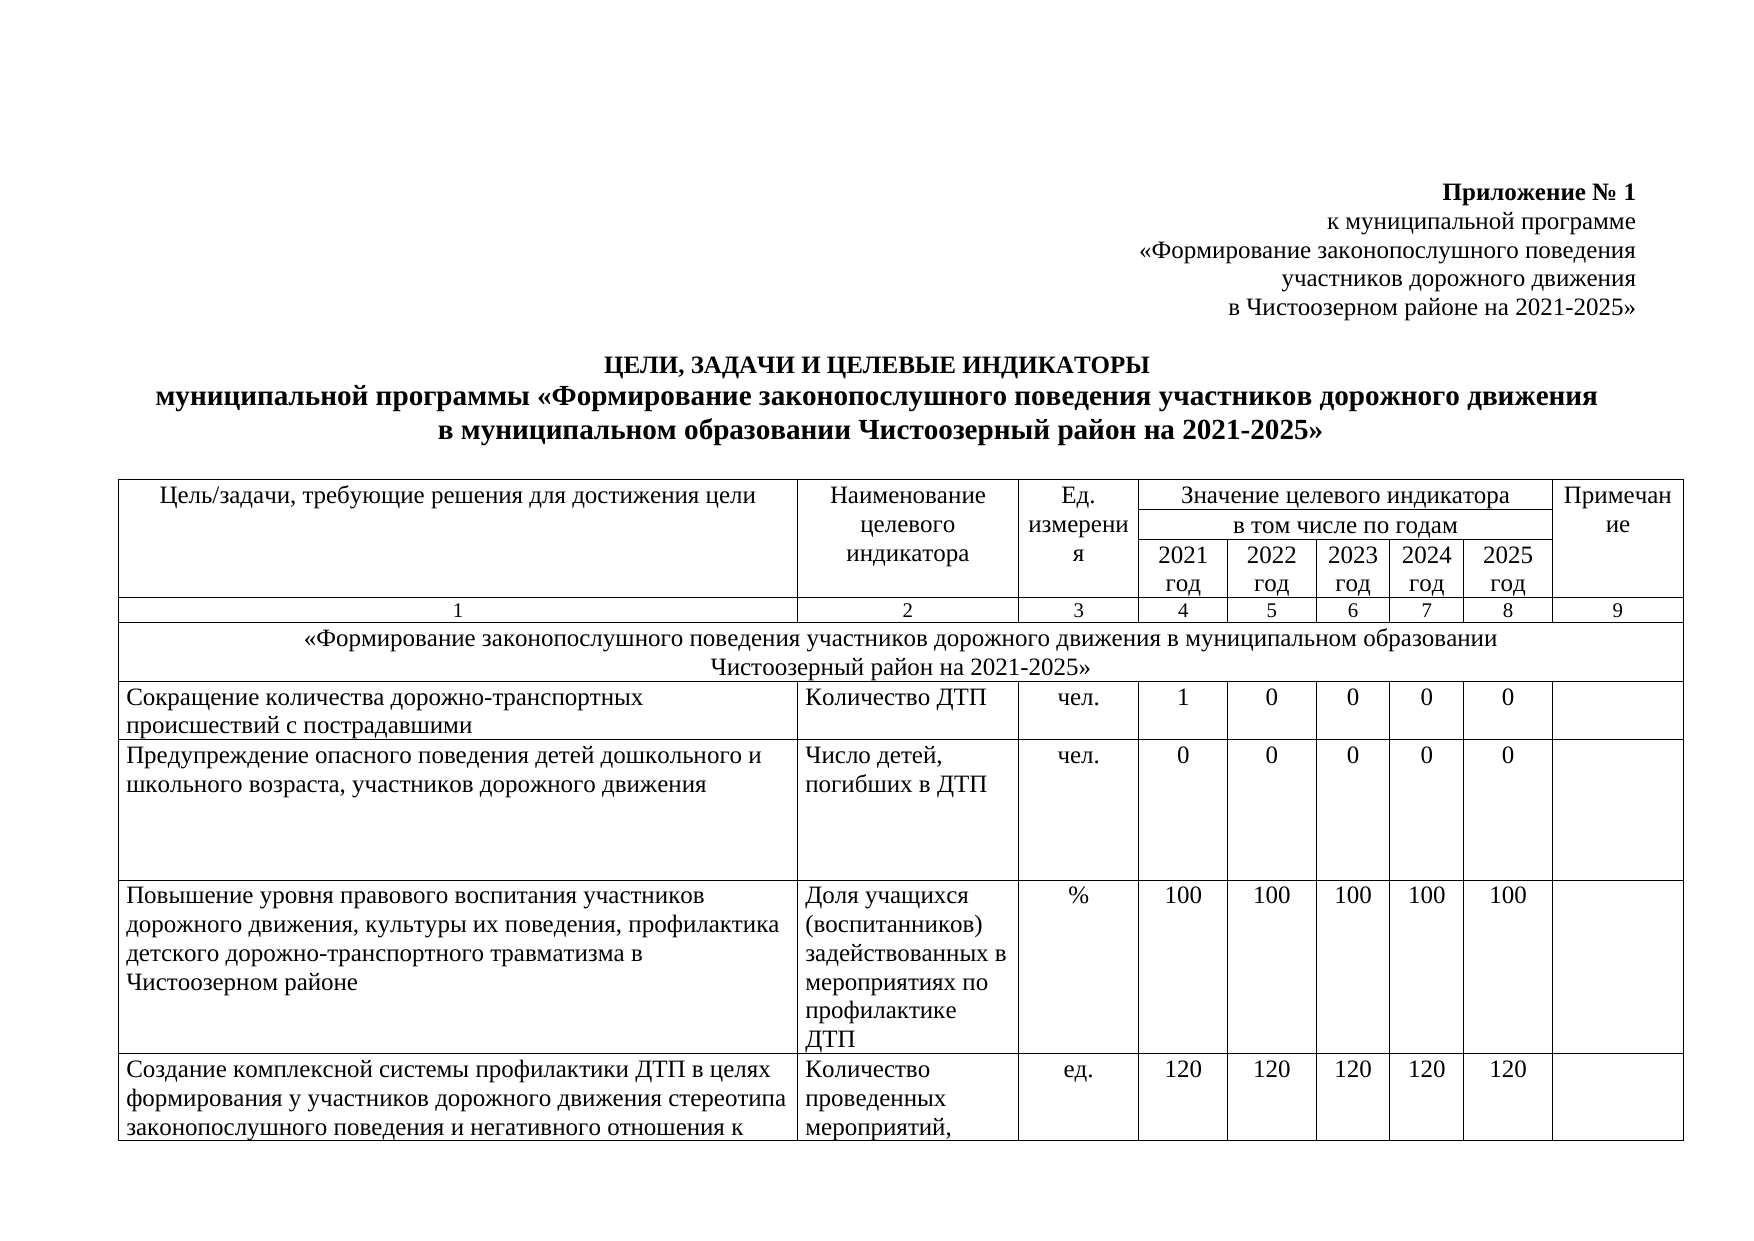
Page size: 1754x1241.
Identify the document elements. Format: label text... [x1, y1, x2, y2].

text Приложение № 1 [118, 177, 1636, 206]
table_cell 120 [1317, 1054, 1389, 1140]
table_header Наименование целевого индикатора [798, 480, 1018, 597]
table_cell 100 [1390, 881, 1463, 1053]
table_cell 4 [1139, 598, 1227, 622]
text муниципальной программы «Формирование законопослушного поведения участников дорожного движения [118, 378, 1636, 412]
text «Формирование законопослушного поведения [118, 235, 1636, 263]
table_cell 5 [1228, 598, 1316, 622]
table_cell 100 [1464, 881, 1552, 1053]
table_cell 1 [119, 598, 797, 622]
text в муниципальном образовании Чистоозерный район на 2021-2025» [118, 412, 1636, 446]
table_cell 0 [1390, 682, 1463, 739]
table_cell 120 [1464, 1054, 1552, 1140]
table_cell чел. [1019, 682, 1138, 739]
table_cell 100 [1139, 881, 1227, 1053]
table_cell 0 [1317, 682, 1389, 739]
table_cell 0 [1228, 682, 1316, 739]
table_cell 9 [1553, 598, 1683, 622]
text участников дорожного движения [118, 263, 1636, 292]
table_cell 0 [1139, 740, 1227, 879]
table_cell 2021 год [1139, 540, 1227, 597]
table_cell Доля учащихся (воспитанников) задействованных в мероприятиях по профилактике ДТП [798, 881, 1018, 1053]
table_cell Предупреждение опасного поведения детей дошкольного и школьного возраста, участников дорожного движения [119, 740, 797, 879]
table_cell «Формирование законопослушного поведения участников дорожного движения в муниципальном образовании Чистоозерный район на 2021-2025» [119, 623, 1683, 681]
table_cell 0 [1317, 740, 1389, 879]
text к муниципальной программе [118, 206, 1636, 235]
table_cell в том числе по годам [1139, 510, 1552, 539]
table_cell [1553, 740, 1683, 879]
table_cell 3 [1019, 598, 1138, 622]
table_cell 2022 год [1228, 540, 1316, 597]
table_cell 6 [1317, 598, 1389, 622]
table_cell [798, 1054, 1018, 1140]
table_cell Сокращение количества дорожно-транспортных происшествий с пострадавшими [119, 682, 797, 739]
table_cell 1 [1139, 682, 1227, 739]
table_header Значение целевого индикатора [1139, 480, 1552, 509]
table_cell 2 [798, 598, 1018, 622]
table_cell 0 [1228, 740, 1316, 879]
table_cell 0 [1464, 682, 1552, 739]
table_cell Число детей, погибших в ДТП [798, 740, 1018, 879]
table_cell [1553, 682, 1683, 739]
table_cell % [1019, 881, 1138, 1053]
table_cell 7 [1390, 598, 1463, 622]
table_cell [1553, 1054, 1683, 1140]
table_cell 100 [1228, 881, 1316, 1053]
table_cell Количество ДТП [798, 682, 1018, 739]
table_cell 120 [1390, 1054, 1463, 1140]
table_cell 120 [1139, 1054, 1227, 1140]
table_cell 2023 год [1317, 540, 1389, 597]
table_cell Повышение уровня правового воспитания участников дорожного движения, культуры их поведения, профилактика детского дорожно-транспортного травматизма в Чистоозерном районе [119, 881, 797, 1053]
table_cell 2024 год [1390, 540, 1463, 597]
text ЦЕЛИ, ЗАДАЧИ И ЦЕЛЕВЫЕ ИНДИКАТОРЫ [118, 350, 1636, 378]
table_cell 2025 год [1464, 540, 1552, 597]
table_cell 0 [1390, 740, 1463, 879]
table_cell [119, 1054, 797, 1140]
table_cell 100 [1317, 881, 1389, 1053]
table_cell [1553, 881, 1683, 1053]
table_cell 120 [1228, 1054, 1316, 1140]
table_cell чел. [1019, 740, 1138, 879]
table_header Цель/задачи, требующие решения для достижения цели [119, 480, 797, 597]
table_header Примечание [1553, 480, 1683, 597]
table_cell ед. [1019, 1054, 1138, 1140]
table_cell 0 [1464, 740, 1552, 879]
table_header Ед. измерения [1019, 480, 1138, 597]
text в Чистоозерном районе на 2021-2025» [118, 292, 1636, 321]
table_cell 8 [1464, 598, 1552, 622]
